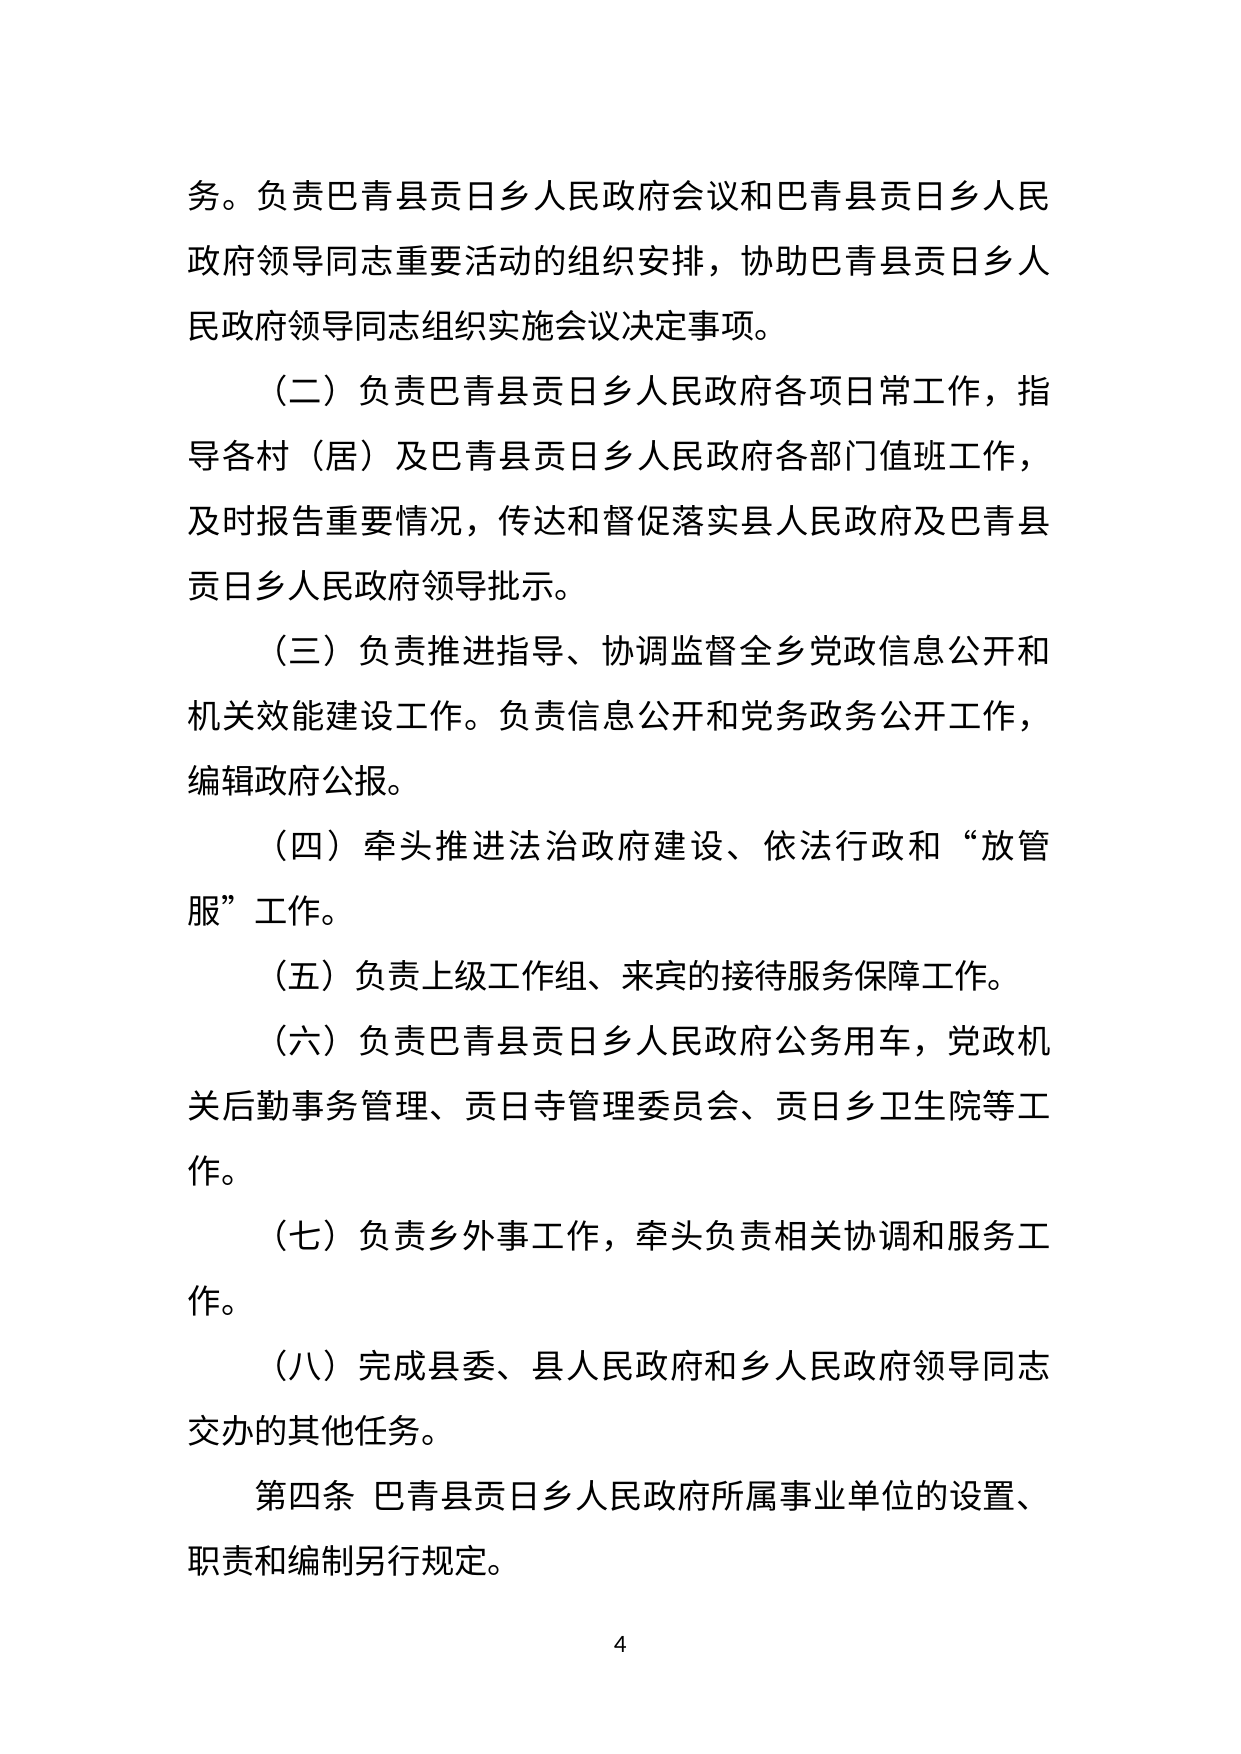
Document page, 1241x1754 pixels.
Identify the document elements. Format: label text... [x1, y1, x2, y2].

text （二）负责巴青县贡日乡人民政府各项日常工作，指导各村（居）及巴青县贡日乡人民政府各部门值班工作，及时报告重要情况，传达和督促落实县人民政府及巴青县贡日乡人民政府领导批示。 [187, 357, 1053, 617]
text （七）负责乡外事工作，牵头负责相关协调和服务工作。 [187, 1202, 1053, 1332]
text （六）负责巴青县贡日乡人民政府公务用车，党政机关后勤事务管理、贡日寺管理委员会、贡日乡卫生院等工作。 [187, 1007, 1053, 1202]
text （三）负责推进指导、协调监督全乡党政信息公开和机关效能建设工作。负责信息公开和党务政务公开工作，编辑政府公报。 [187, 617, 1053, 812]
text （四）牵头推进法治政府建设、依法行政和“放管服”工作。 [187, 812, 1053, 942]
text （五）负责上级工作组、来宾的接待服务保障工作。 [187, 942, 1053, 1007]
text 第四条 巴青县贡日乡人民政府所属事业单位的设置、职责和编制另行规定。 [187, 1462, 1053, 1592]
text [187, 162, 1053, 357]
text （八）完成县委、县人民政府和乡人民政府领导同志交办的其他任务。 [187, 1332, 1053, 1462]
